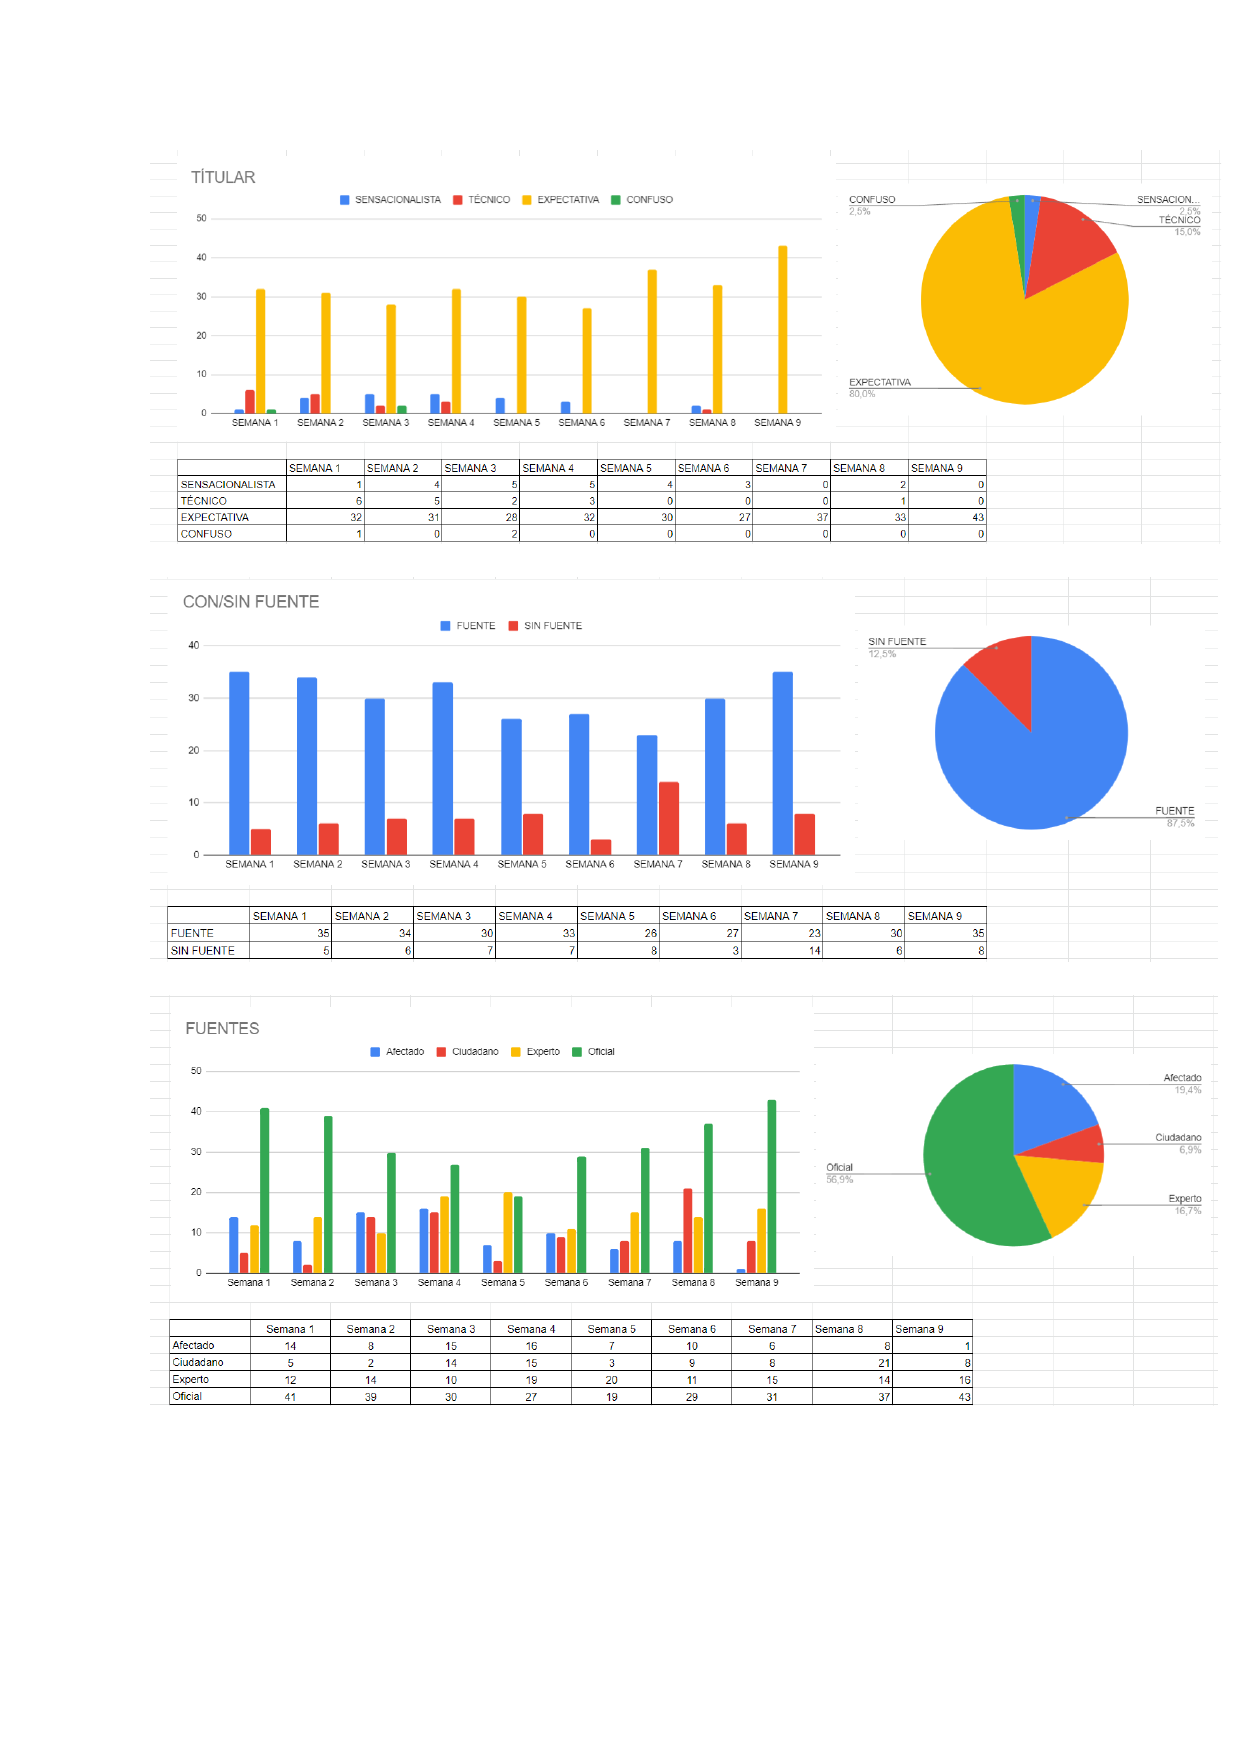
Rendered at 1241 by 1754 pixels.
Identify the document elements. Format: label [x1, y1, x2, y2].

picture [150, 995, 1218, 1406]
picture [150, 150, 1222, 544]
picture [150, 577, 1218, 962]
